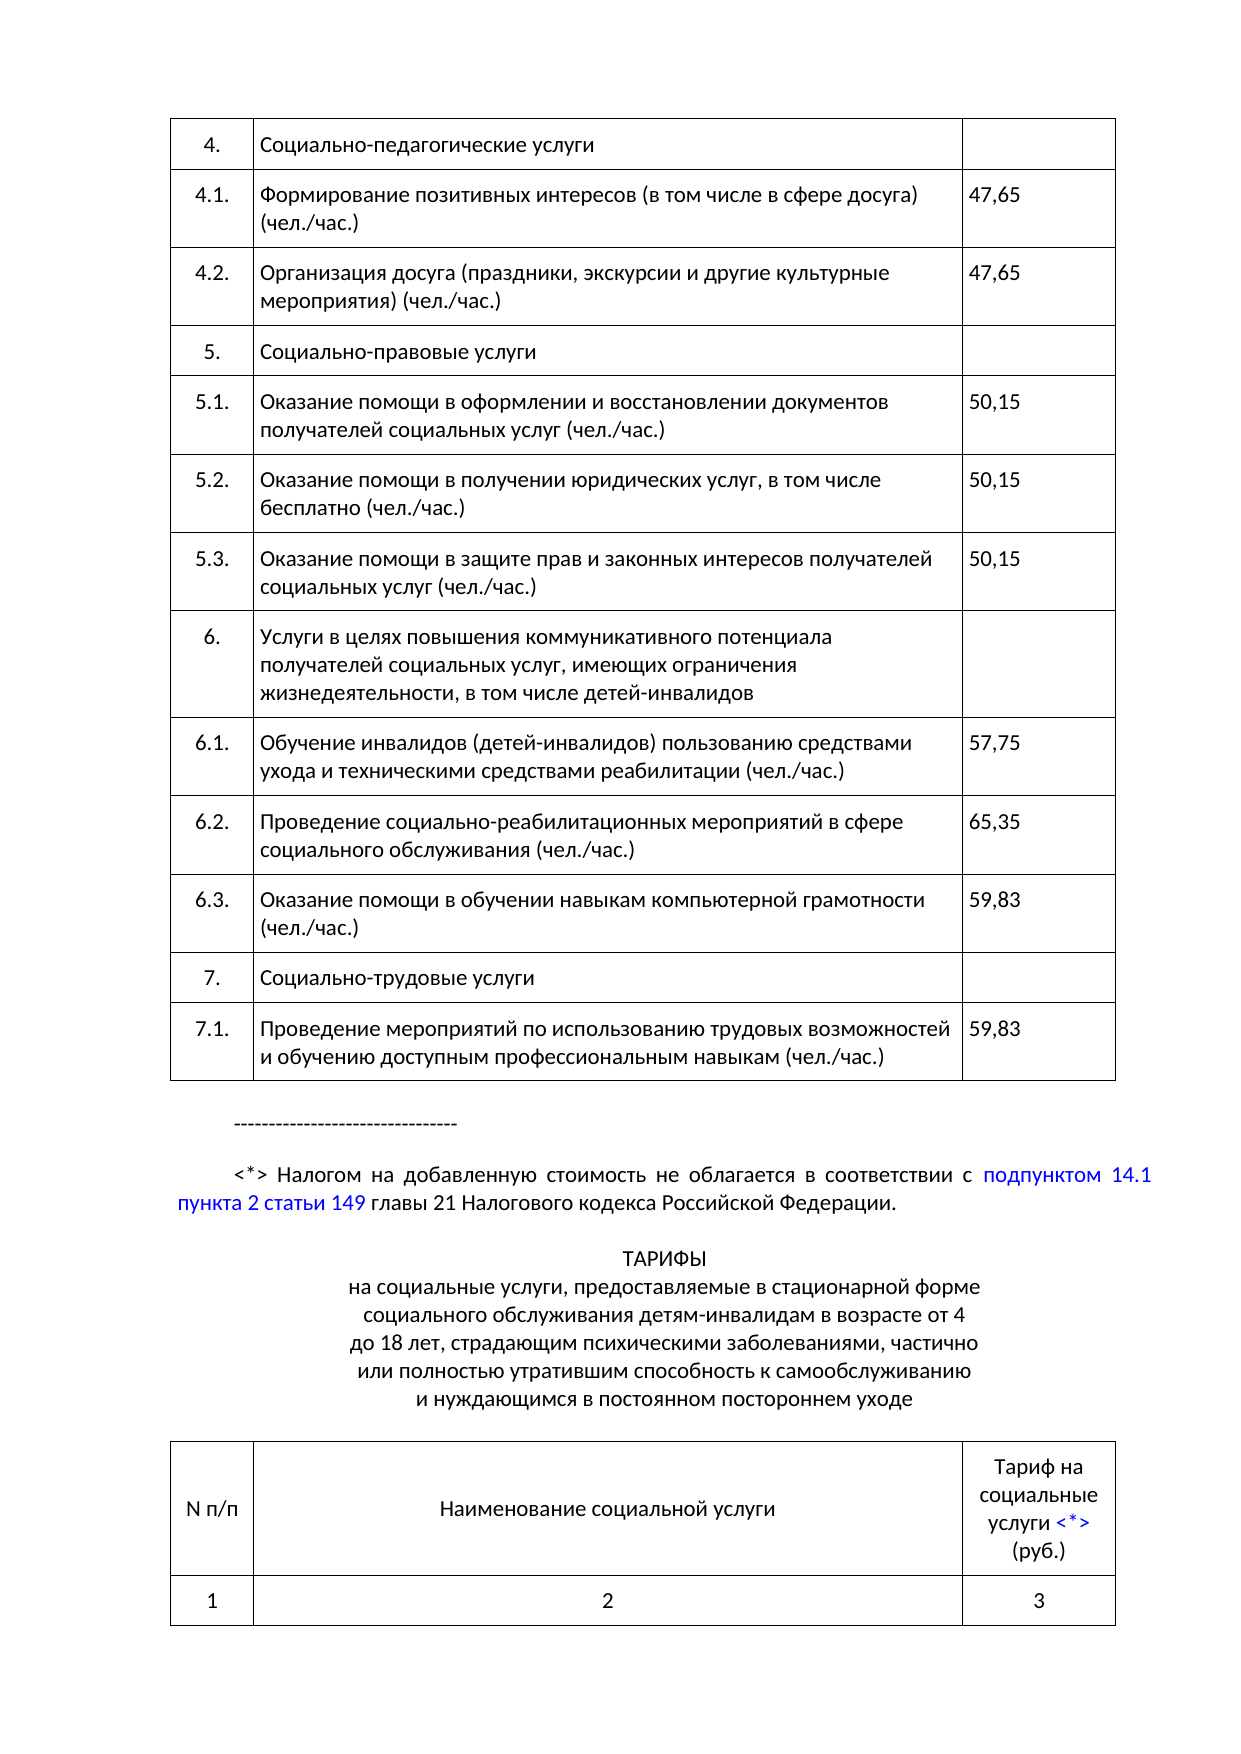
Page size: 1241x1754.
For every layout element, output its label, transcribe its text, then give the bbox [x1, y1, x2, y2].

table_cell 6.3. [171, 875, 253, 952]
table_cell Оказание помощи в обучении навыкам компьютерной грамотности (чел./час.) [254, 875, 962, 952]
table_cell 47,65 [963, 248, 1115, 325]
table_cell [963, 953, 1115, 1002]
table_cell Формирование позитивных интересов (в том числе в сфере досуга) (чел./час.) [254, 170, 962, 247]
table_cell 6. [171, 611, 253, 717]
table_cell [963, 611, 1115, 717]
table_cell 5.2. [171, 455, 253, 532]
table_cell Организация досуга (праздники, экскурсии и другие культурные мероприятия) (чел./час.) [254, 248, 962, 325]
table_cell Социально-трудовые услуги [254, 953, 962, 1002]
table_cell 5.3. [171, 533, 253, 610]
table_header Наименование социальной услуги [254, 1442, 962, 1575]
text на социальные услуги, предоставляемые в стационарной форме [177, 1272, 1152, 1301]
table_cell Проведение мероприятий по использованию трудовых возможностей и обучению доступным профессиональным навыкам (чел./час.) [254, 1003, 962, 1080]
text и нуждающимся в постоянном постороннем уходе [177, 1384, 1152, 1413]
table_cell [963, 119, 1115, 168]
table_cell 59,83 [963, 875, 1115, 952]
table_header N п/п [171, 1442, 253, 1575]
text -------------------------------- [177, 1109, 1152, 1137]
table_cell 1 [171, 1576, 253, 1625]
table_cell 7. [171, 953, 253, 1002]
table_cell 6.2. [171, 796, 253, 873]
text или полностью утратившим способность к самообслуживанию [177, 1357, 1152, 1384]
table_cell 5. [171, 326, 253, 375]
text <*> Налогом на добавленную стоимость не облагается в соответствии с подпунктом 14.1 пункта 2 статьи 149 главы 21 Налогового кодекса Российской Федерации. [177, 1160, 1152, 1216]
table_cell 47,65 [963, 170, 1115, 247]
text ТАРИФЫ [177, 1244, 1152, 1272]
table_cell 50,15 [963, 455, 1115, 532]
table_cell Социально-правовые услуги [254, 326, 962, 375]
table_cell [963, 326, 1115, 375]
table_cell Проведение социально-реабилитационных мероприятий в сфере социального обслуживания (чел./час.) [254, 796, 962, 873]
table_cell 2 [254, 1576, 962, 1625]
table_cell 4.1. [171, 170, 253, 247]
table_cell Услуги в целях повышения коммуникативного потенциала получателей социальных услуг, имеющих ограничения жизнедеятельности, в том числе детей-инвалидов [254, 611, 962, 717]
table_cell 7.1. [171, 1003, 253, 1080]
table_cell 59,83 [963, 1003, 1115, 1080]
table_cell 4. [171, 119, 253, 168]
table_cell 6.1. [171, 718, 253, 795]
table_cell 65,35 [963, 796, 1115, 873]
table_cell Оказание помощи в оформлении и восстановлении документов получателей социальных услуг (чел./час.) [254, 376, 962, 454]
table_cell Обучение инвалидов (детей-инвалидов) пользованию средствами ухода и техническими средствами реабилитации (чел./час.) [254, 718, 962, 795]
table_cell 4.2. [171, 248, 253, 325]
table_cell 50,15 [963, 533, 1115, 610]
table_cell Оказание помощи в получении юридических услуг, в том числе бесплатно (чел./час.) [254, 455, 962, 532]
text до 18 лет, страдающим психическими заболеваниями, частично [177, 1328, 1152, 1357]
table_cell Оказание помощи в защите прав и законных интересов получателей социальных услуг (чел./час.) [254, 533, 962, 610]
table_cell 5.1. [171, 376, 253, 454]
text социального обслуживания детям-инвалидам в возрасте от 4 [177, 1301, 1152, 1328]
table_cell 3 [963, 1576, 1115, 1625]
table_cell 57,75 [963, 718, 1115, 795]
table_cell Социально-педагогические услуги [254, 119, 962, 168]
table_cell 50,15 [963, 376, 1115, 454]
table_header Тариф на социальные услуги <*> (руб.) [963, 1442, 1115, 1575]
